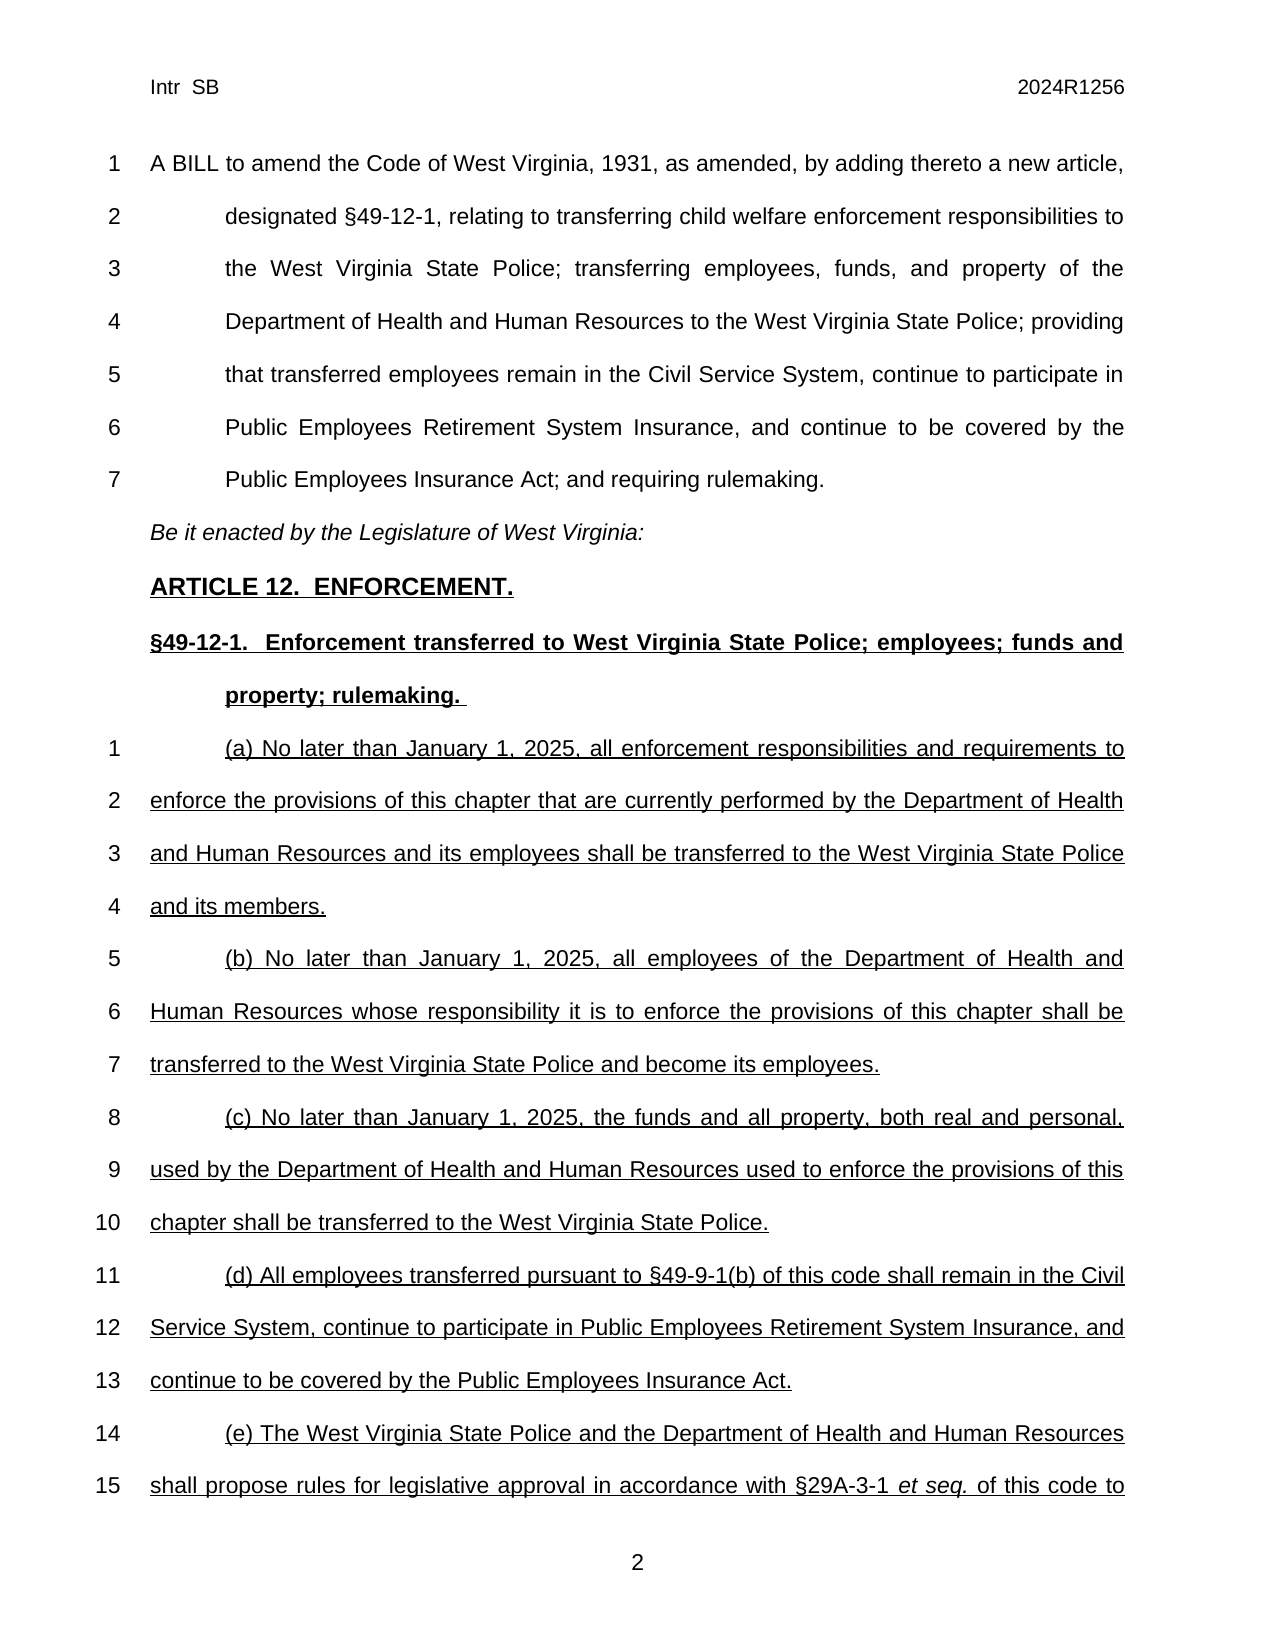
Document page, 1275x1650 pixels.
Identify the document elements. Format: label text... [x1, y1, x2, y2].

text (d) All employees transferred pursuant to §49-9-1(b) of this code shall remain in the Civil Service System, continue to participate in Public Employees Retirement System Insurance, and continue to be covered by the Public Employees Insurance Act. [150, 1338, 1125, 1393]
text (b) No later than January 1, 2025, all employees of the Department of Health and Human Resources whose responsibility it is to enforce the provisions of this chapter shall be transferred to the West Virginia State Police and become its employees. [150, 945, 1125, 1021]
subtitle §49-12-1. Enforcement transferred to West Virginia State Police; employees; funds and property; rulemaking. [150, 629, 1125, 708]
text (a) No later than January 1, 2025, all enforcement responsibilities and requirements to enforce the provisions of this chapter that are currently performed by the Department of Health and Human Resources and its employees shall be transferred to the West Virginia State Police and its members. [150, 734, 1125, 863]
text Be it enacted by the Legislature of West Virginia: [150, 519, 1125, 545]
subtitle ARTICLE 12. ENFORCEMENT. [150, 572, 1125, 600]
title A BILL to amend the Code of West Virginia, 1931, as amended, by adding thereto a new article, designated §49-12-1, relating to transferring child welfare enforcement responsibilities to the West Virginia State Police; transferring employees, funds, and property of the Department of Health and Human Resources to the West Virginia State Police; providing that transferred employees remain in the Civil Service System, continue to participate in Public Employees Retirement System Insurance, and continue to be covered by the Public Employees Insurance Act; and requiring rulemaking. [150, 150, 1125, 493]
text (a) No later than January 1, 2025, all enforcement responsibilities and requirements to enforce the provisions of this chapter that are currently performed by the Department of Health and Human Resources and its employees shall be transferred to the West Virginia State Police and its members. [150, 864, 1125, 919]
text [150, 1420, 1125, 1495]
text (b) No later than January 1, 2025, all employees of the Department of Health and Human Resources whose responsibility it is to enforce the provisions of this chapter shall be transferred to the West Virginia State Police and become its employees. [150, 1022, 1125, 1077]
text (c) No later than January 1, 2025, the funds and all property, both real and personal, used by the Department of Health and Human Resources used to enforce the provisions of this chapter shall be transferred to the West Virginia State Police. [150, 1103, 1125, 1235]
text (d) All employees transferred pursuant to §49-9-1(b) of this code shall remain in the Civil Service System, continue to participate in Public Employees Retirement System Insurance, and continue to be covered by the Public Employees Insurance Act. [150, 1262, 1125, 1337]
